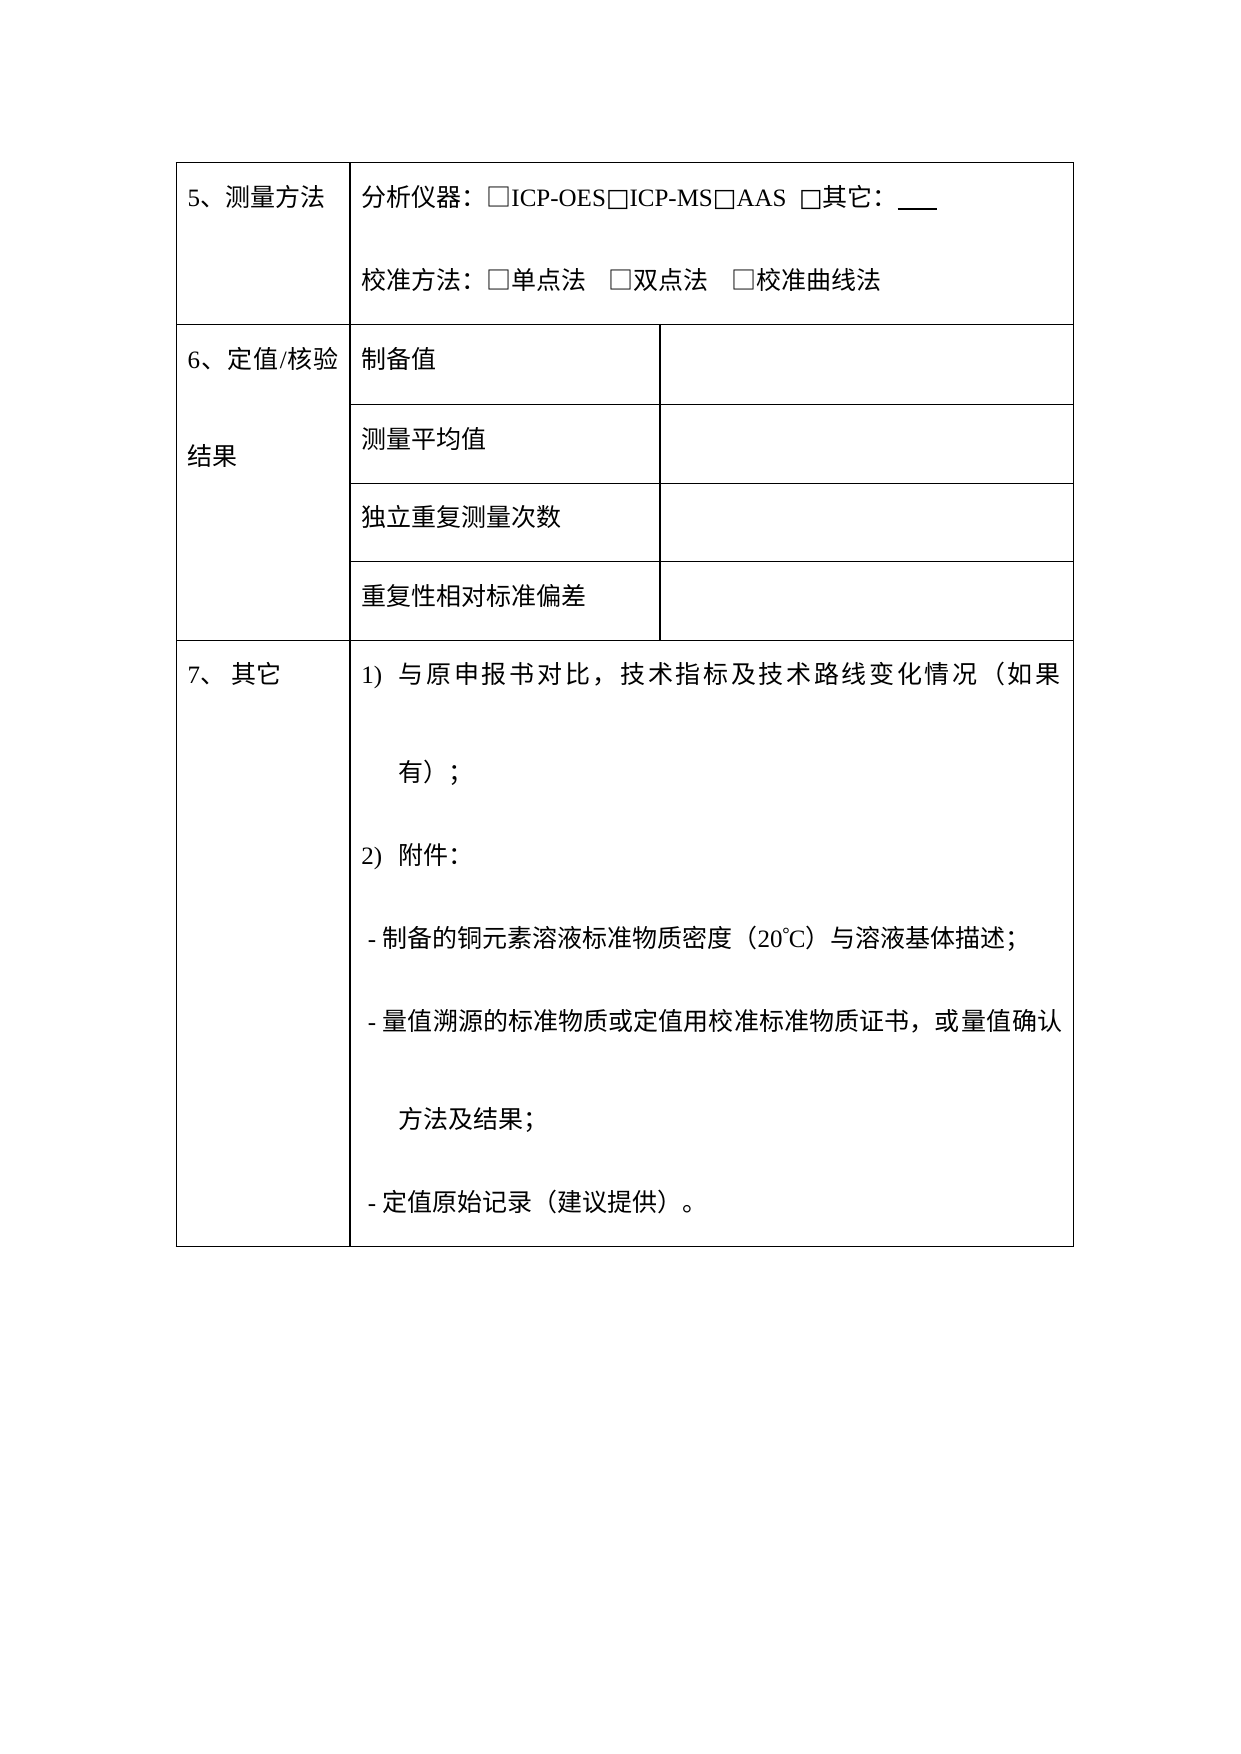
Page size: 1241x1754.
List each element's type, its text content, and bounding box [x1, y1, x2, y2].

table_cell 5、测量方法 [177, 163, 349, 324]
table_cell [661, 325, 1073, 404]
table_cell 制备值 [351, 325, 659, 404]
table_cell 测量平均值 [351, 405, 659, 482]
table_cell 与原申报书对比，技术指标及技术路线变化情况（如果有）； 附件： - 制备的铜元素溶液标准物质密度（20C）与溶液基体描述； - 量值溯源的标准物质或定值用校准标准物质证书，或量值确认方法及结果； - 定值原始记录（建议提供）。 [351, 641, 1073, 1246]
table_cell 6、定值/核验结果 [177, 325, 349, 639]
table_cell 独立重复测量次数 [351, 484, 659, 561]
table_cell 分析仪器：□ICP-OES□ICP-MS□AAS □其它： 校准方法：□单点法 □双点法 □校准曲线法 [351, 163, 1073, 324]
table_cell [661, 484, 1073, 561]
table_cell [661, 562, 1073, 639]
table_cell 其它 [177, 641, 349, 1246]
table_cell 重复性相对标准偏差 [351, 562, 659, 639]
table_cell [661, 405, 1073, 482]
